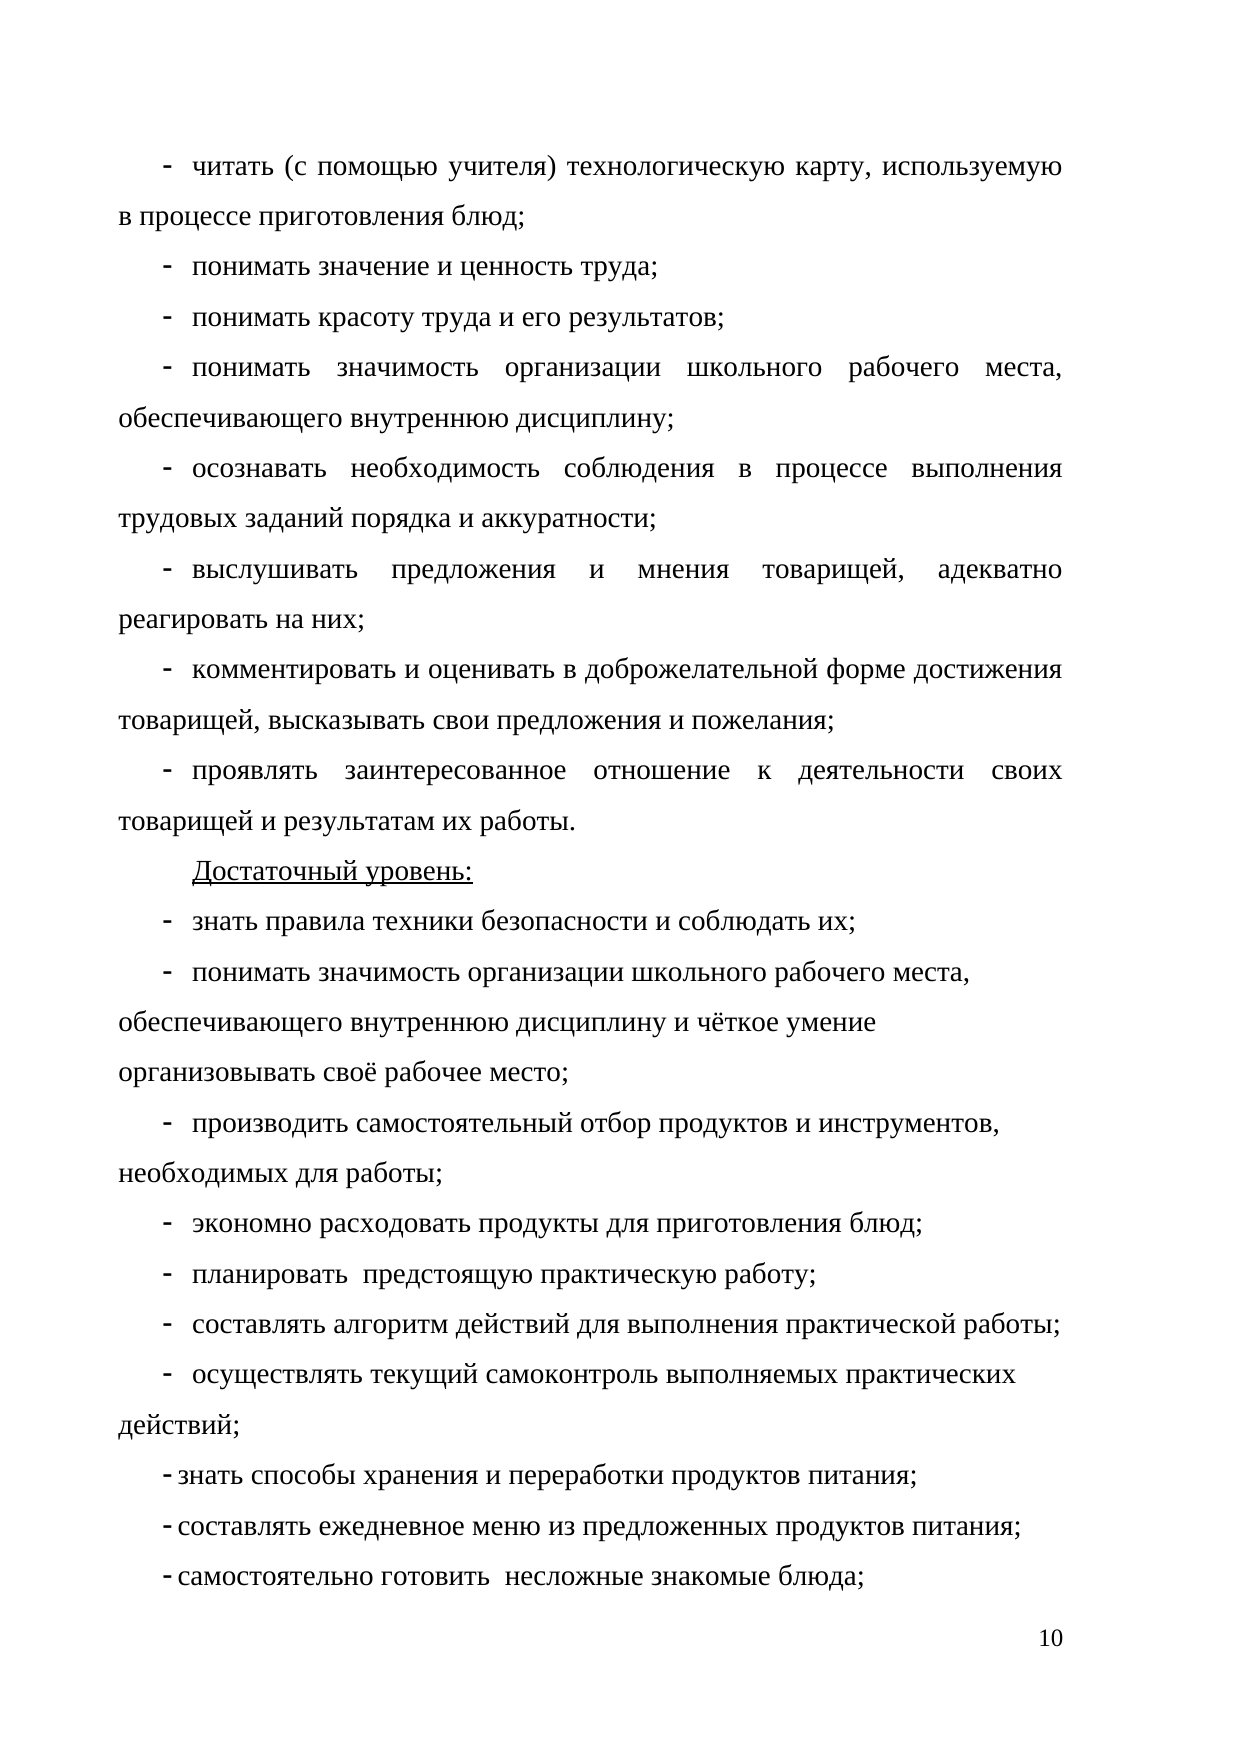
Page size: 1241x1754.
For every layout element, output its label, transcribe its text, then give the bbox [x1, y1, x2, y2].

list проявлять заинтересованное отношение к деятельности своих товарищей и результатам их работы. [118, 853, 1063, 937]
list планировать предстоящую практическую работу; [118, 1357, 1063, 1390]
list выслушивать предложения и мнения товарищей, адекватно реагировать на них; [118, 651, 1063, 735]
text Достаточный уровень: [118, 954, 1063, 987]
list понимать значение и ценность труда; [118, 349, 1063, 383]
list понимать значимость организации школьного рабочего места, обеспечивающего внутреннюю дисциплину; [118, 450, 1063, 534]
list производить самостоятельный отбор продуктов и инструментов, необходимых для работы; [118, 1205, 1063, 1289]
list читать (с помощью учителя) технологическую карту, используемую в процессе приготовления блюд; [118, 248, 1063, 332]
list понимать красоту труда и его результатов; [118, 399, 1063, 433]
list знать способы хранения и переработки продуктов питания; [118, 1558, 1063, 1592]
list составлять алгоритм действий для выполнения практической работы; [118, 1407, 1063, 1441]
list иметь представление о назначении и устройстве применяемых ручных инструментов, приспособлений и оборудования; [118, 148, 1063, 232]
list комментировать и оценивать в доброжелательной форме достижения товарищей, высказывать свои предложения и пожелания; [118, 752, 1063, 836]
list осуществлять текущий самоконтроль выполняемых практических действий; [118, 1457, 1063, 1541]
list экономно расходовать продукты для приготовления блюд; [118, 1306, 1063, 1340]
list знать правила техники безопасности и соблюдать их; [118, 1004, 1063, 1038]
list осознавать необходимость соблюдения в процессе выполнения трудовых заданий порядка и аккуратности; [118, 551, 1063, 635]
list понимать значимость организации школьного рабочего места, обеспечивающего внутреннюю дисциплину и чёткое умение организовывать своё рабочее место; [118, 1054, 1063, 1189]
